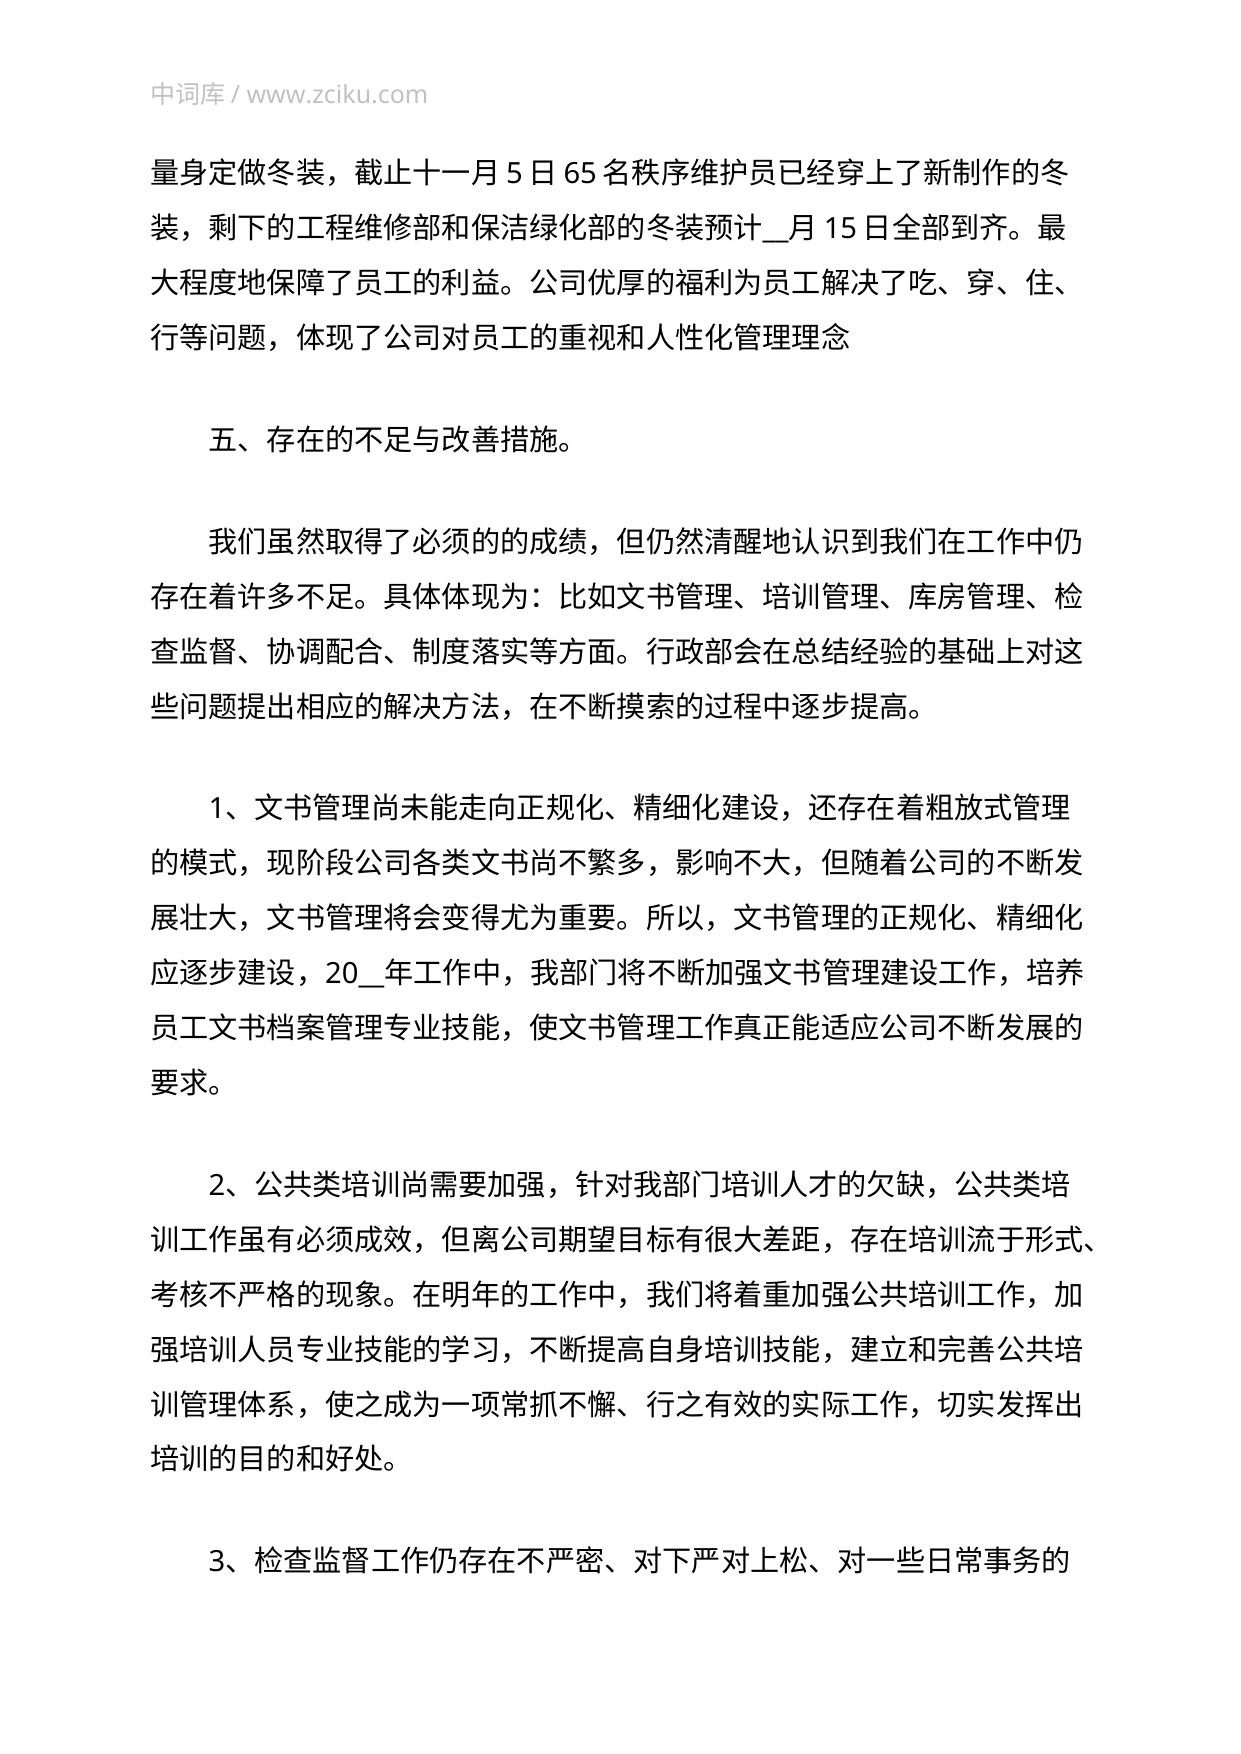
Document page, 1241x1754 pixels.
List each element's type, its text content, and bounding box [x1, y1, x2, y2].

text 我们虽然取得了必须的的成绩，但仍然清醒地认识到我们在工作中仍存在着许多不足。具体体现为：比如文书管理、培训管理、库房管理、检查监督、协调配合、制度落实等方面。行政部会在总结经验的基础上对这些问题提出相应的解决方法，在不断摸索的过程中逐步提高。 [150, 518, 1090, 725]
text 1、文书管理尚未能走向正规化、精细化建设，还存在着粗放式管理的模式，现阶段公司各类文书尚不繁多，影响不大，但随着公司的不断发展壮大，文书管理将会变得尤为重要。所以，文书管理的正规化、精细化应逐步建设，20__年工作中，我部门将不断加强文书管理建设工作，培养员工文书档案管理专业技能，使文书管理工作真正能适应公司不断发展的要求。 [150, 785, 1090, 1102]
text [150, 1538, 1090, 1580]
text 2、公共类培训尚需要加强，针对我部门培训人才的欠缺，公共类培训工作虽有必须成效，但离公司期望目标有很大差距，存在培训流于形式、考核不严格的现象。在明年的工作中，我们将着重加强公共培训工作，加强培训人员专业技能的学习，不断提高自身培训技能，建立和完善公共培训管理体系，使之成为一项常抓不懈、行之有效的实际工作，切实发挥出培训的目的和好处。 [150, 1161, 1090, 1478]
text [150, 150, 1090, 357]
text 五、存在的不足与改善措施。 [150, 417, 1090, 459]
